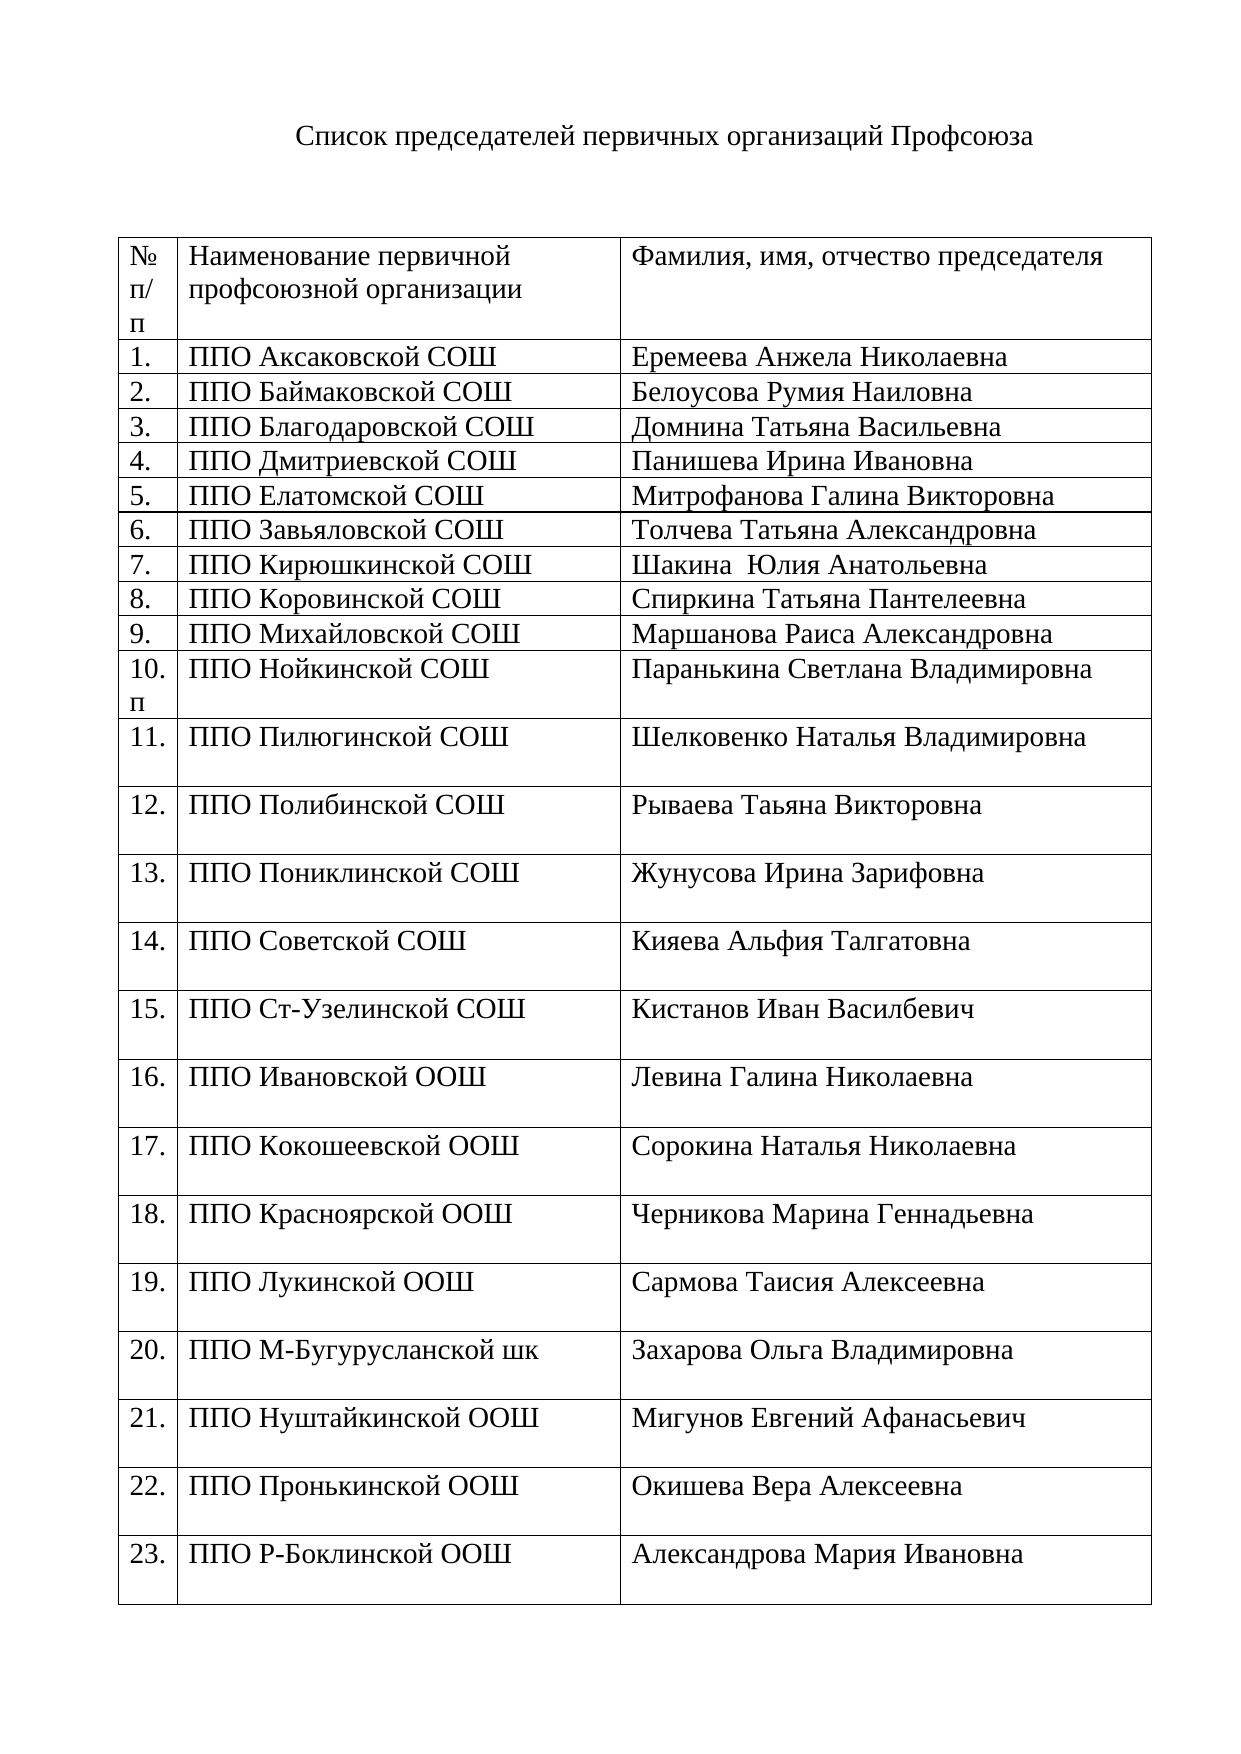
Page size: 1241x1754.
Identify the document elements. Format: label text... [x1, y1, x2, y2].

table_cell Паранькина Светлана Владимировна [621, 651, 1151, 718]
table_cell Митрофанова Галина Викторовна [621, 478, 1151, 511]
table_cell [119, 1332, 177, 1399]
table_cell ППО Пронькинской ООШ [178, 1468, 620, 1535]
table_cell [119, 547, 177, 581]
table_cell ППО Михайловской СОШ [178, 616, 620, 650]
table_cell [119, 1536, 177, 1603]
table_cell ППО Благодаровской СОШ [178, 409, 620, 442]
table_cell [119, 1196, 177, 1263]
table_cell Жунусова Ирина Зарифовна [621, 855, 1151, 922]
table_cell ППО Баймаковской СОШ [178, 374, 620, 408]
table_cell Кияева Альфия Талгатовна [621, 923, 1151, 990]
table_cell Кистанов Иван Василбевич [621, 991, 1151, 1058]
table_cell ППО Р-Боклинской ООШ [178, 1536, 620, 1603]
table_cell [119, 923, 177, 990]
table_cell Еремеева Анжела Николаевна [621, 340, 1151, 373]
table_cell Левина Галина Николаевна [621, 1060, 1151, 1127]
table_cell Маршанова Раиса Александровна [621, 616, 1151, 650]
table_cell ППО Полибинской СОШ [178, 787, 620, 854]
table_cell ППО Коровинской СОШ [178, 582, 620, 615]
table_cell [119, 374, 177, 408]
table_cell Захарова Ольга Владимировна [621, 1332, 1151, 1399]
table_cell [119, 1468, 177, 1535]
table_cell ППО Пилюгинской СОШ [178, 719, 620, 786]
table_cell [119, 991, 177, 1058]
table_cell Белоусова Румия Наиловна [621, 374, 1151, 408]
table_cell Мигунов Евгений Афанасьевич [621, 1400, 1151, 1467]
table_cell Александрова Мария Ивановна [621, 1536, 1151, 1603]
table_header №п/п [119, 238, 177, 338]
table_cell ППО Советской СОШ [178, 923, 620, 990]
text Список председателей первичных организаций Профсоюза [177, 118, 1152, 152]
table_cell Домнина Татьяна Васильевна [621, 409, 1151, 442]
table_cell ППО М-Бугурусланской шк [178, 1332, 620, 1399]
table_cell ППО Елатомской СОШ [178, 478, 620, 511]
table_cell ППО Кирюшкинской СОШ [178, 547, 620, 581]
table_cell ППО Ст-Узелинской СОШ [178, 991, 620, 1058]
table_cell ППО Пониклинской СОШ [178, 855, 620, 922]
table_cell [119, 478, 177, 511]
table_cell Сармова Таисия Алексеевна [621, 1264, 1151, 1331]
table_cell ППО Аксаковской СОШ [178, 340, 620, 373]
table_cell ППО Кокошеевской ООШ [178, 1128, 620, 1195]
table_header Наименование первичной профсоюзной организации [178, 238, 620, 338]
table_cell Черникова Марина Геннадьевна [621, 1196, 1151, 1263]
table_cell [119, 582, 177, 615]
table_cell [119, 340, 177, 373]
table_cell ППО Ивановской ООШ [178, 1060, 620, 1127]
table_cell п [119, 651, 177, 718]
table_cell [119, 1128, 177, 1195]
table_cell Шакина Юлия Анатольевна [621, 547, 1151, 581]
table_cell Толчева Татьяна Александровна [621, 513, 1151, 546]
table_cell ППО Нуштайкинской ООШ [178, 1400, 620, 1467]
table_cell [119, 443, 177, 477]
table_cell ППО Нойкинской СОШ [178, 651, 620, 718]
table_header Фамилия, имя, отчество председателя [621, 238, 1151, 338]
table_cell ППО Лукинской ООШ [178, 1264, 620, 1331]
table_cell Шелковенко Наталья Владимировна [621, 719, 1151, 786]
table_cell [119, 1400, 177, 1467]
table_cell ППО Красноярской ООШ [178, 1196, 620, 1263]
table_cell [119, 787, 177, 854]
table_cell Сорокина Наталья Николаевна [621, 1128, 1151, 1195]
table_cell [119, 513, 177, 546]
table_cell Окишева Вера Алексеевна [621, 1468, 1151, 1535]
table_cell [119, 616, 177, 650]
table_cell [119, 855, 177, 922]
table_cell Спиркина Татьяна Пантелеевна [621, 582, 1151, 615]
table_cell [119, 719, 177, 786]
table_cell [119, 1264, 177, 1331]
table_cell Рываева Таьяна Викторовна [621, 787, 1151, 854]
table_cell [119, 1060, 177, 1127]
table_cell ППО Завьяловской СОШ [178, 513, 620, 546]
table_cell ППО Дмитриевской СОШ [178, 443, 620, 477]
table_cell Панишева Ирина Ивановна [621, 443, 1151, 477]
table_cell [119, 409, 177, 442]
